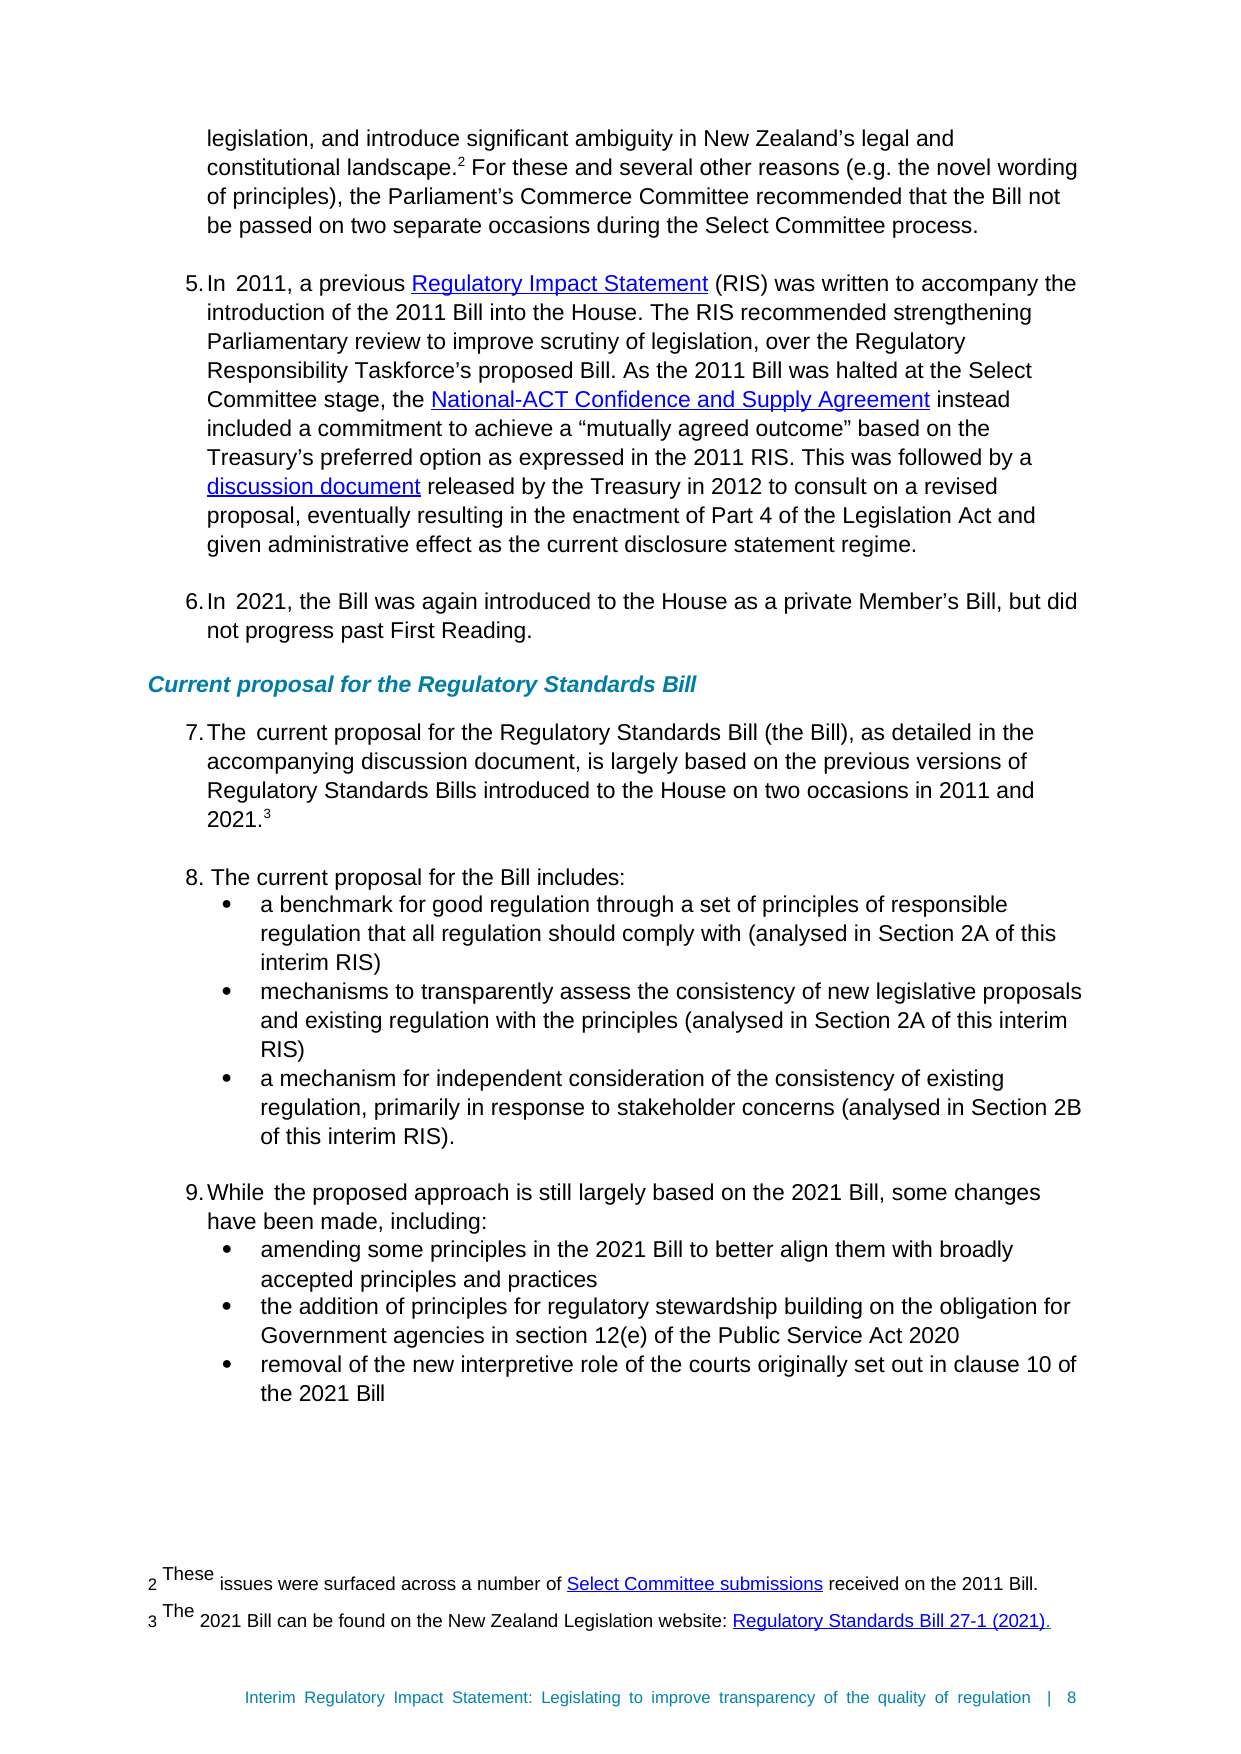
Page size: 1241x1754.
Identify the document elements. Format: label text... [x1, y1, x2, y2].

list removal of the new interpretive role of the courts originally set out in clause 10 of [223, 1351, 1115, 1378]
list a mechanism for independent consideration of the consistency of existing regulation, primarily in response to stakeholder concerns (analysed in Section 2B of this interim RIS). [223, 1065, 1082, 1149]
list The 2021 Bill can be found on the New Zealand Legislation website: Regulatory Standards Bill 27-1 (2021). [148, 1600, 1115, 1631]
list amending some principles in the 2021 Bill to better align them with broadly [223, 1237, 1115, 1263]
list a benchmark for good regulation through a set of principles of responsible regulation that all regulation should comply with (analysed in Section 2A of this interim RIS) [223, 891, 1057, 976]
text legislation, and introduce significant ambiguity in New Zealand’s legal and constitutional landscape.2 For these and several other reasons (e.g. the novel wording of principles), the Parliament’s Commerce Committee recommended that the Bill not be passed on two separate occasions during the Select Committee process. [207, 125, 1090, 238]
list These issues were surfaced across a number of Select Committee submissions received on the 2011 Bill. [148, 1563, 1115, 1594]
list mechanisms to transparently assess the consistency of new legislative proposals and existing regulation with the principles (analysed in Section 2A of this interim RIS) [223, 978, 1082, 1063]
picture [852, 1691, 858, 1703]
list The current proposal for the Regulatory Standards Bill (the Bill), as detailed in the accompanying discussion document, is largely based on the previous versions of Regulatory Standards Bills introduced to the House on two occasions in 2011 and 2021.3 [185, 719, 1036, 832]
list While the proposed approach is still largely based on the 2021 Bill, some changes have been made, including: [185, 1179, 1042, 1234]
text the 2021 Bill [260, 1380, 1115, 1407]
text accepted principles and practices [260, 1266, 1115, 1292]
picture [515, 1694, 521, 1703]
picture [561, 1694, 567, 1706]
picture [879, 1694, 885, 1706]
subtitle Current proposal for the Regulatory Standards Bill [148, 671, 1115, 697]
list In 2021, the Bill was again introduced to the House as a private Member’s Bill, but did not progress past First Reading. [185, 588, 1079, 643]
list the addition of principles for regulatory stewardship building on the obligation for Government agencies in section 12(e) of the Public Service Act 2020 [223, 1293, 1071, 1349]
picture [603, 1694, 609, 1703]
list The current proposal for the Bill includes: [185, 864, 1115, 890]
list In 2011, a previous Regulatory Impact Statement (RIS) was written to accompany the introduction of the 2011 Bill into the House. The RIS recommended strengthening Parliamentary review to improve scrutiny of legislation, over the Regulatory Responsibility Taskforce’s proposed Bill. As the 2011 Bill was halted at the Select Committee stage, the National-ACT Confidence and Supply Agreement instead included a commitment to achieve a “mutually agreed outcome” based on the Treasury’s preferred option as expressed in the 2011 RIS. This was followed by a discussion document released by the Treasury in 2012 to consult on a revised proposal, eventually resulting in the enactment of Part 4 of the Legislation Act and given administrative effect as the current disclosure statement regime. [185, 270, 1077, 557]
